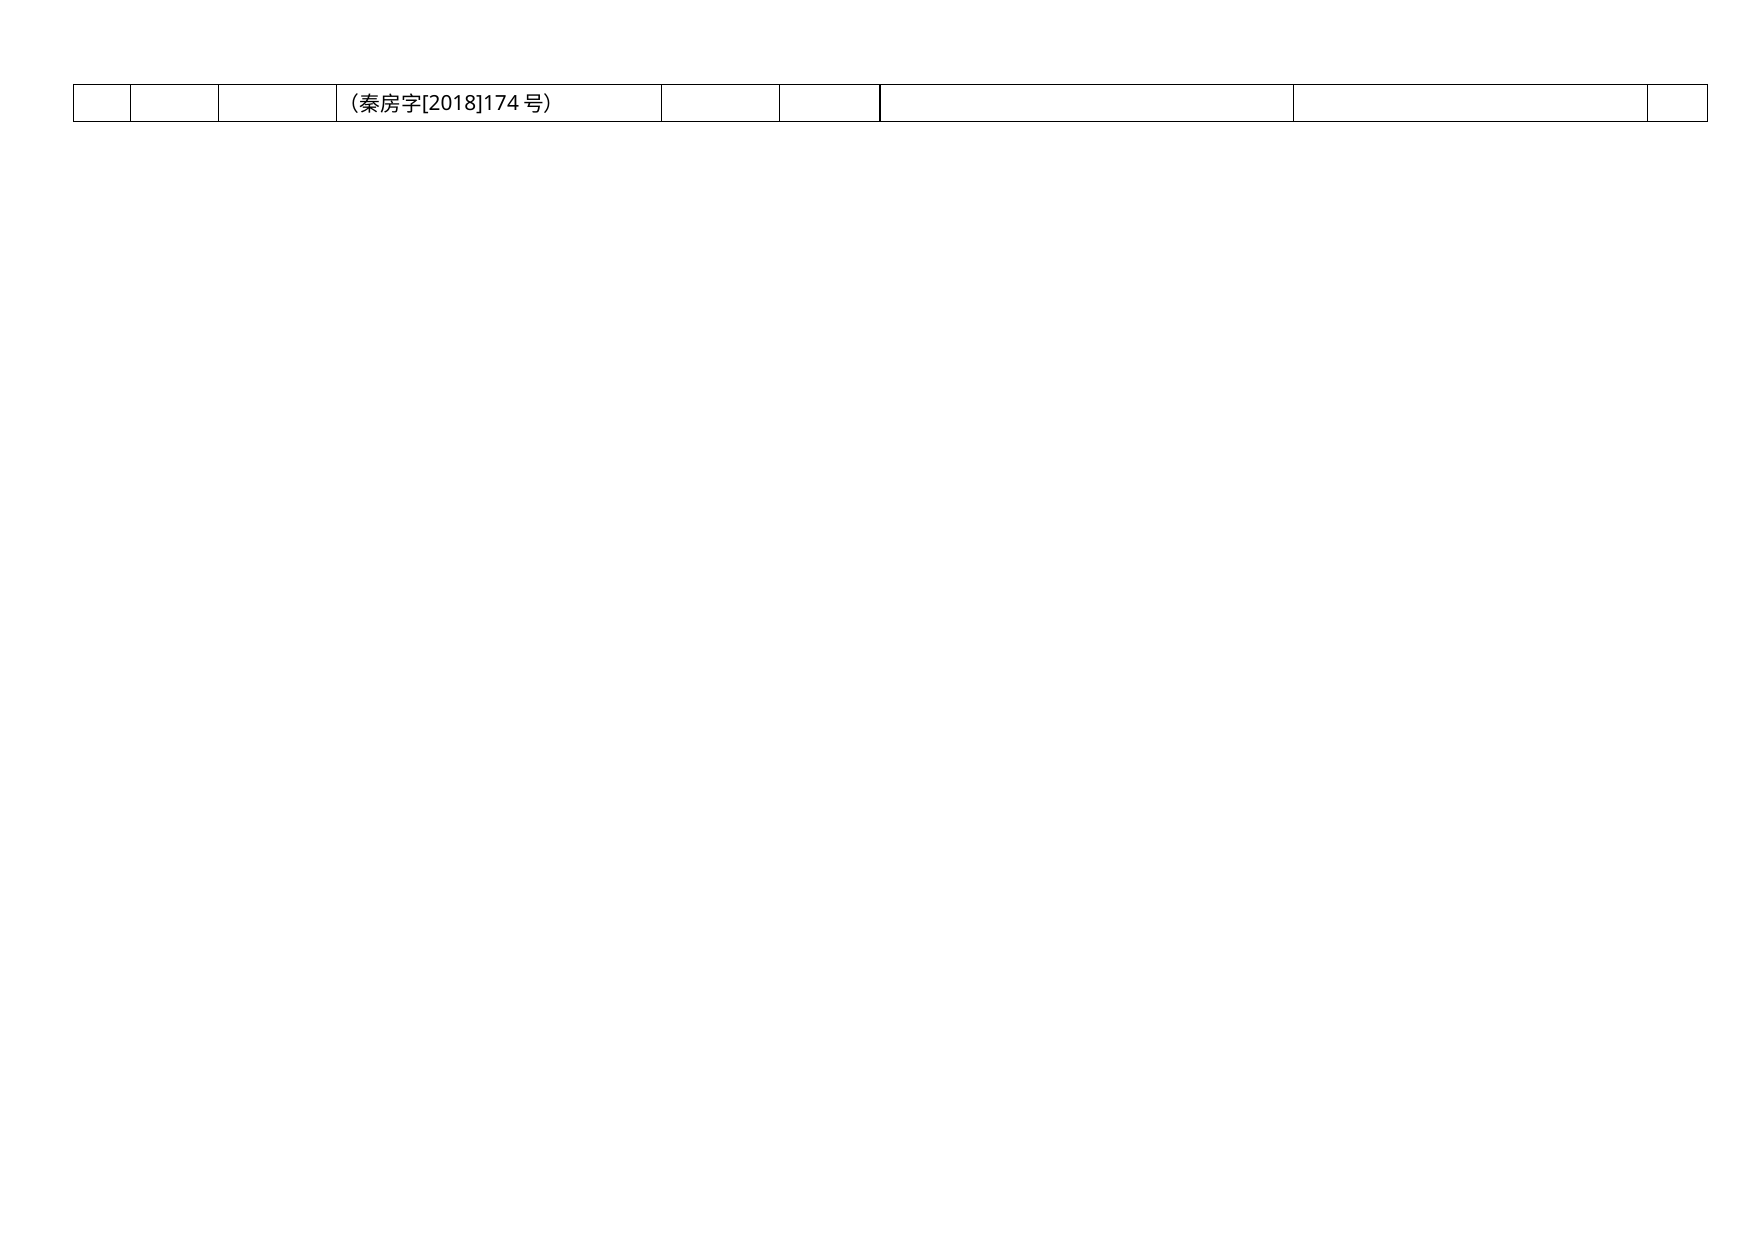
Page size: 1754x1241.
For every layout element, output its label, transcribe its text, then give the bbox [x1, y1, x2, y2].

table_cell 1 [74, 85, 130, 121]
table_cell [1648, 85, 1707, 121]
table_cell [1294, 85, 1647, 121]
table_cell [881, 85, 1293, 121]
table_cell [337, 85, 661, 121]
table_cell 省住建厅 [662, 85, 779, 121]
table_cell 市级、县级 [780, 85, 879, 121]
table_cell 住房租赁补贴发放 [219, 85, 336, 121]
table_cell 行政给付 [131, 85, 218, 121]
